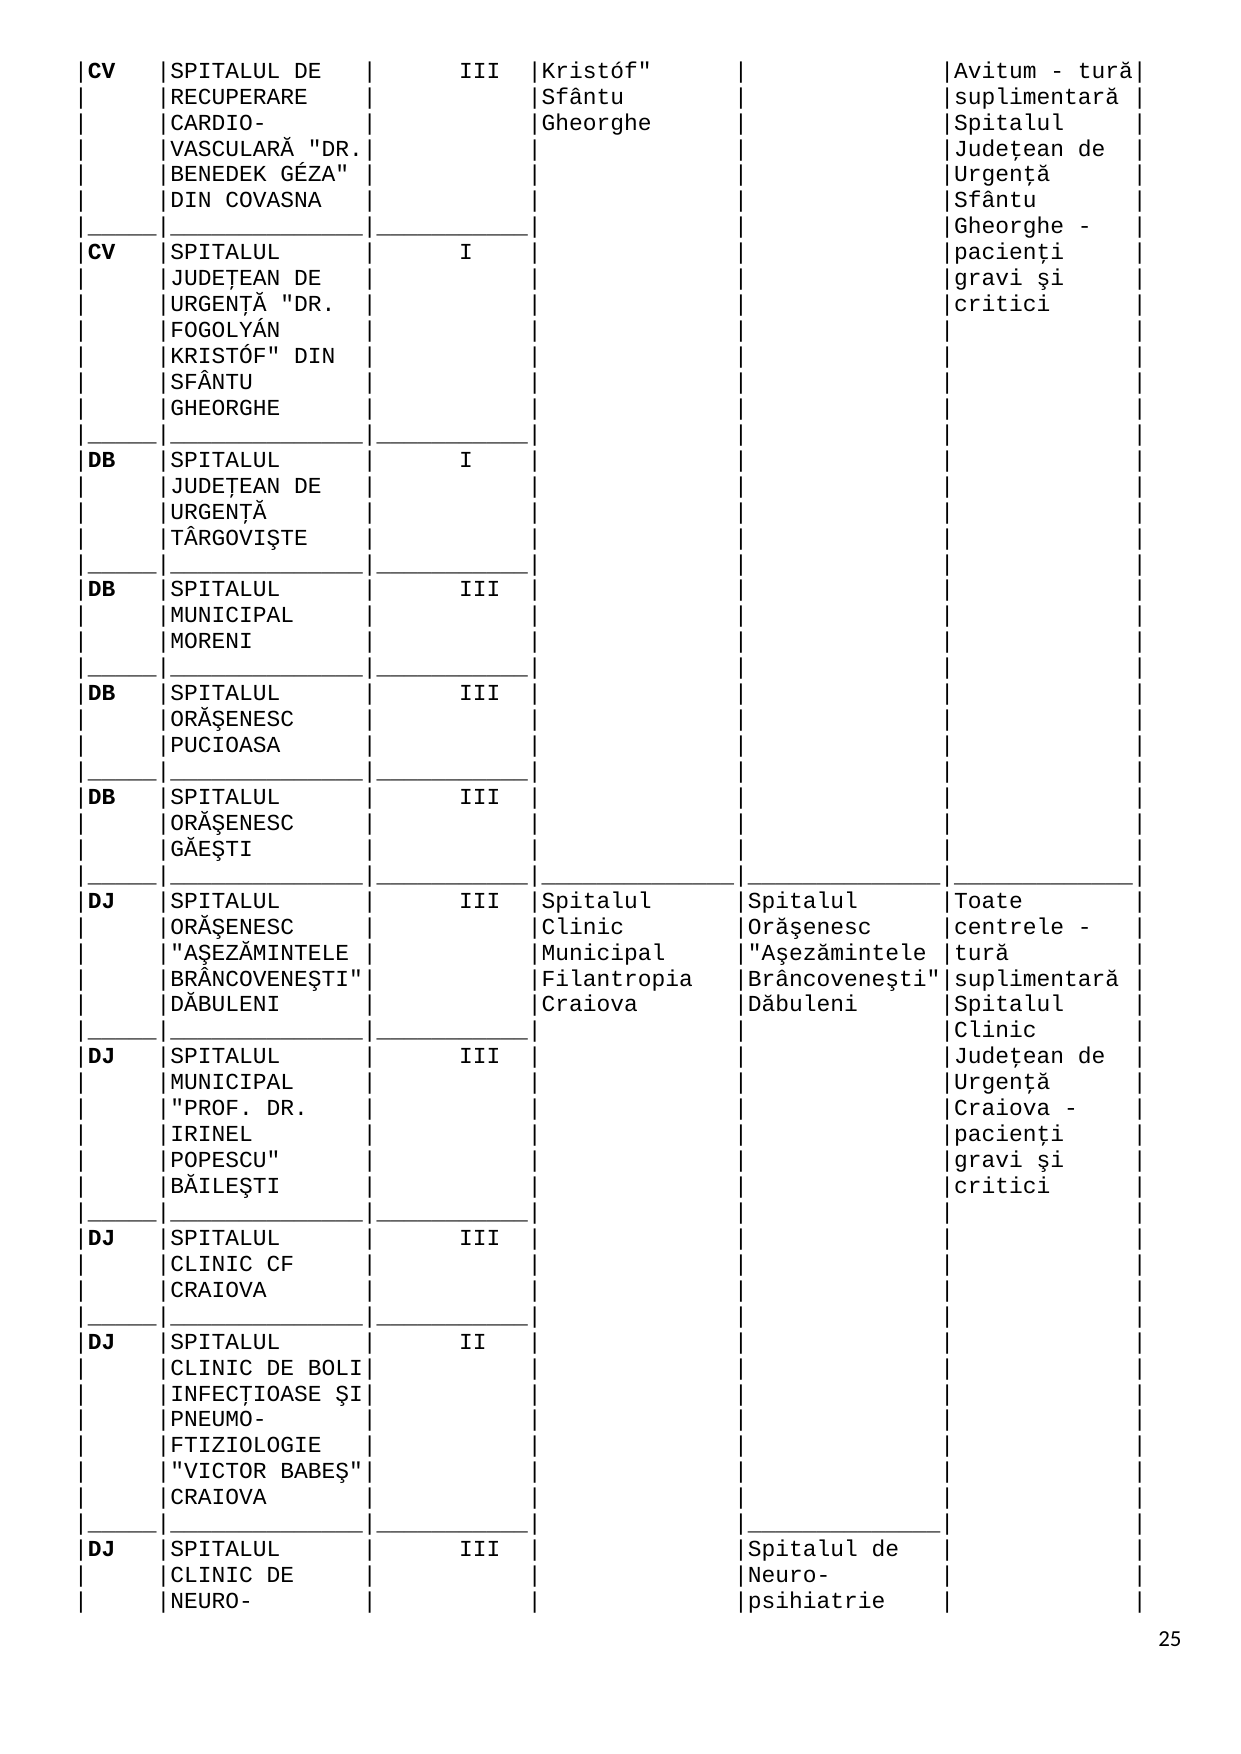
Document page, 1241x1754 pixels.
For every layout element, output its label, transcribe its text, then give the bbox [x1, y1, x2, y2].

text |DB |SPITALUL | I | | | | [74, 448, 1181, 474]
text | |RECUPERARE | |Sfântu | |suplimentară | [74, 85, 1181, 111]
text | |BĂILEŞTI | | | |critici | [74, 1174, 1181, 1200]
text |DJ |SPITALUL | III |Spitalul |Spitalul |Toate | [74, 889, 1181, 915]
text |_____|______________|___________|______________|______________|_____________| [74, 863, 1181, 889]
text | |VASCULARĂ "DR.| | | |Judeţean de | [74, 137, 1181, 163]
text |DJ |SPITALUL | III | | |Judeţean de | [74, 1045, 1181, 1071]
text | |CLINIC DE BOLI| | | | | [74, 1356, 1181, 1382]
text | |CLINIC CF | | | | | [74, 1252, 1181, 1278]
text | |PNEUMO- | | | | | [74, 1408, 1181, 1434]
text |DB |SPITALUL | III | | | | [74, 785, 1181, 811]
text |_____|______________|___________| | | | [74, 759, 1181, 785]
text | |BENEDEK GÉZA" | | | |Urgenţă | [74, 163, 1181, 189]
text |_____|______________|___________| | | | [74, 1304, 1181, 1330]
text |CV |SPITALUL DE | III |Kristóf" | |Avitum - tură| [74, 59, 1181, 85]
text | |IRINEL | | | |pacienţi | [74, 1122, 1181, 1148]
text |_____|______________|___________| | | | [74, 422, 1181, 448]
text |_____|______________|___________| | | | [74, 552, 1181, 578]
text | |FTIZIOLOGIE | | | | | [74, 1434, 1181, 1460]
text | |CRAIOVA | | | | | [74, 1486, 1181, 1512]
text | |CARDIO- | |Gheorghe | |Spitalul | [74, 111, 1181, 137]
text | |ORĂŞENESC | |Clinic |Orăşenesc |centrele - | [74, 915, 1181, 941]
text | |NEURO- | | |psihiatrie | | [74, 1589, 1181, 1615]
text |_____|______________|___________| | |Gheorghe - | [74, 215, 1181, 241]
text |_____|______________|___________| | | | [74, 656, 1181, 682]
text | |"VICTOR BABEŞ"| | | | | [74, 1460, 1181, 1486]
text | |MUNICIPAL | | | |Urgenţă | [74, 1071, 1181, 1097]
text |_____|______________|___________| |______________| | [74, 1512, 1181, 1537]
text | |URGENŢĂ | | | | | [74, 500, 1181, 526]
text |_____|______________|___________| | |Clinic | [74, 1019, 1181, 1045]
text | |"AŞEZĂMINTELE | |Municipal |"Aşezămintele |tură | [74, 941, 1181, 967]
text | |CRAIOVA | | | | | [74, 1278, 1181, 1304]
text |DB |SPITALUL | III | | | | [74, 682, 1181, 707]
text | |MORENI | | | | | [74, 630, 1181, 656]
text | |POPESCU" | | | |gravi şi | [74, 1148, 1181, 1174]
text | |TÂRGOVIŞTE | | | | | [74, 526, 1181, 552]
text | |INFECŢIOASE ŞI| | | | | [74, 1382, 1181, 1408]
text |DJ |SPITALUL | III | |Spitalul de | | [74, 1537, 1181, 1563]
text | |JUDEŢEAN DE | | | | | [74, 474, 1181, 500]
text | |ORĂŞENESC | | | | | [74, 811, 1181, 837]
text |DJ |SPITALUL | II | | | | [74, 1330, 1181, 1356]
text | |GHEORGHE | | | | | [74, 396, 1181, 422]
text | |URGENŢĂ "DR. | | | |critici | [74, 292, 1181, 318]
text | |CLINIC DE | | |Neuro- | | [74, 1563, 1181, 1589]
text | |PUCIOASA | | | | | [74, 733, 1181, 759]
text | |DĂBULENI | |Craiova |Dăbuleni |Spitalul | [74, 993, 1181, 1019]
text | |FOGOLYÁN | | | | | [74, 318, 1181, 344]
text | |SFÂNTU | | | | | [74, 370, 1181, 396]
text |CV |SPITALUL | I | | |pacienţi | [74, 241, 1181, 267]
text | |"PROF. DR. | | | |Craiova - | [74, 1097, 1181, 1122]
text | |DIN COVASNA | | | |Sfântu | [74, 189, 1181, 215]
text |DB |SPITALUL | III | | | | [74, 578, 1181, 604]
text | |BRÂNCOVENEŞTI"| |Filantropia |Brâncoveneşti"|suplimentară | [74, 967, 1181, 993]
text |_____|______________|___________| | | | [74, 1200, 1181, 1226]
text | |MUNICIPAL | | | | | [74, 604, 1181, 630]
text | |GĂEŞTI | | | | | [74, 837, 1181, 863]
text | |ORĂŞENESC | | | | | [74, 707, 1181, 733]
text | |KRISTÓF" DIN | | | | | [74, 344, 1181, 370]
text |DJ |SPITALUL | III | | | | [74, 1226, 1181, 1252]
text | |JUDEŢEAN DE | | | |gravi şi | [74, 267, 1181, 292]
